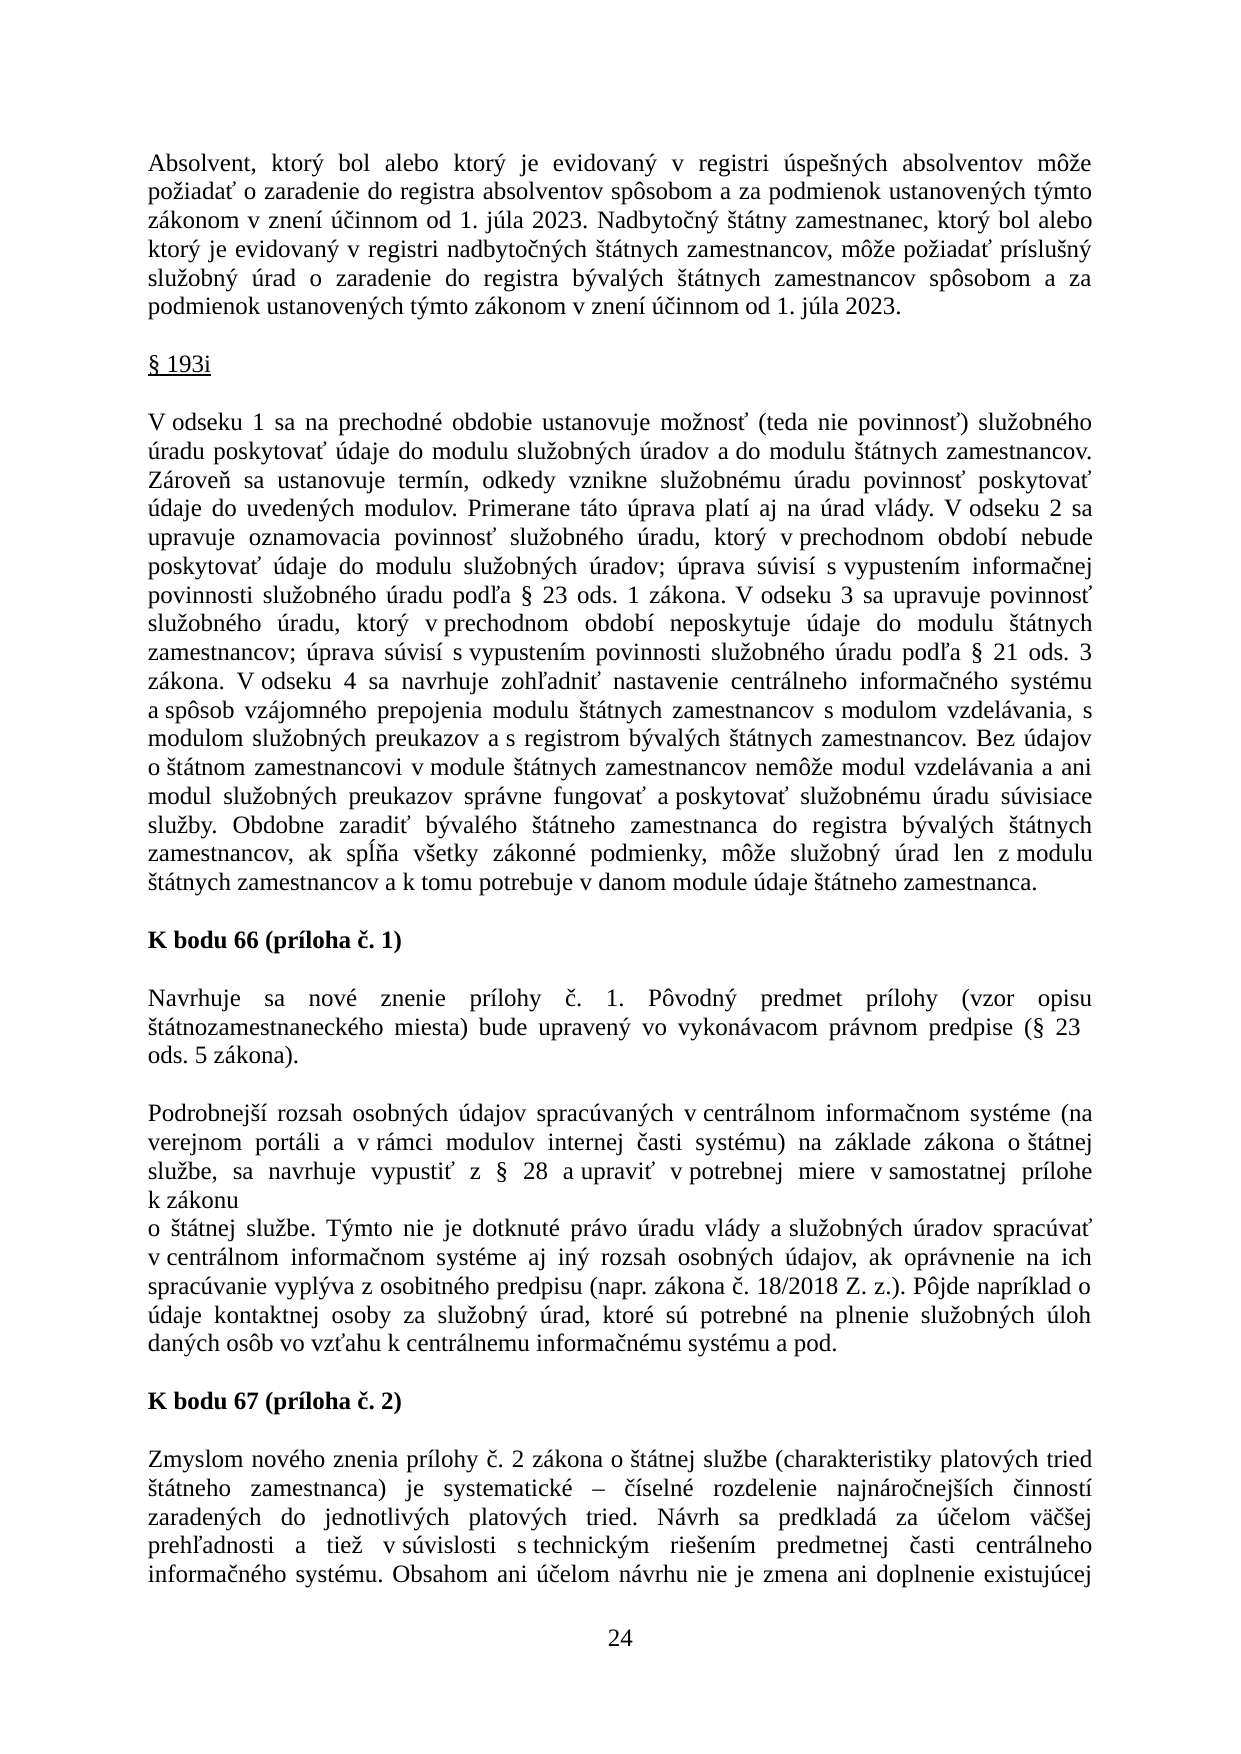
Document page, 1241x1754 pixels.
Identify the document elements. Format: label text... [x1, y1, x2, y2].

text V odseku 1 sa na prechodné obdobie ustanovuje možnosť (teda nie povinnosť) služobného úradu poskytovať údaje do modulu služobných úradov a do modulu štátnych zamestnancov. Zároveň sa ustanovuje termín, odkedy vznikne služobnému úradu povinnosť poskytovať údaje do uvedených modulov. Primerane táto úprava platí aj na úrad vlády. V odseku 2 sa upravuje oznamovacia povinnosť služobného úradu, ktorý v prechodnom období nebude poskytovať údaje do modulu služobných úradov; úprava súvisí s vypustením informačnej povinnosti služobného úradu podľa § 23 ods. 1 zákona. V odseku 3 sa upravuje povinnosť služobného úradu, ktorý v prechodnom období neposkytuje údaje do modulu štátnych zamestnancov; úprava súvisí s vypustením povinnosti služobného úradu podľa § 21 ods. 3 zákona. V odseku 4 sa navrhuje zohľadniť nastavenie centrálneho informačného systému a spôsob vzájomného prepojenia modulu štátnych zamestnancov s modulom vzdelávania, s modulom služobných preukazov a s registrom bývalých štátnych zamestnancov. Bez údajov o štátnom zamestnancovi v module štátnych zamestnancov nemôže modul vzdelávania a ani modul služobných preukazov správne fungovať a poskytovať služobnému úradu súvisiace služby. Obdobne zaradiť bývalého štátneho zamestnanca do registra bývalých štátnych zamestnancov, ak spĺňa všetky zákonné podmienky, môže služobný úrad len z modulu štátnych zamestnancov a k tomu potrebuje v danom module údaje štátneho zamestnanca. [148, 407, 1093, 896]
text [148, 1444, 1093, 1588]
text Podrobnejší rozsah osobných údajov spracúvaných v centrálnom informačnom systéme (na verejnom portáli a v rámci modulov internej časti systému) na základe zákona o štátnej službe, sa navrhuje vypustiť z § 28 a upraviť v potrebnej miere v samostatnej prílohe k zákonu o štátnej službe. Týmto nie je dotknuté právo úradu vlády a služobných úradov spracúvať v centrálnom informačnom systéme aj iný rozsah osobných údajov, ak oprávnenie na ich spracúvanie vyplýva z osobitného predpisu (napr. zákona č. 18/2018 Z. z.). Pôjde napríklad o údaje kontaktnej osoby za služobný úrad, ktoré sú potrebné na plnenie služobných úloh daných osôb vo vzťahu k centrálnemu informačnému systému a pod. [148, 1098, 1093, 1357]
text K bodu 66 (príloha č. 1) [148, 925, 1093, 954]
text K bodu 67 (príloha č. 2) [148, 1386, 1093, 1415]
text Absolvent, ktorý bol alebo ktorý je evidovaný v registri úspešných absolventov môže požiadať o zaradenie do registra absolventov spôsobom a za podmienok ustanovených týmto zákonom v znení účinnom od 1. júla 2023. Nadbytočný štátny zamestnanec, ktorý bol alebo ktorý je evidovaný v registri nadbytočných štátnych zamestnancov, môže požiadať príslušný služobný úrad o zaradenie do registra bývalých štátnych zamestnancov spôsobom a za podmienok ustanovených týmto zákonom v znení účinnom od 1. júla 2023. [148, 148, 1093, 320]
text § 193i [148, 349, 1093, 378]
text Navrhuje sa nové znenie prílohy č. 1. Pôvodný predmet prílohy (vzor opisu štátnozamestnaneckého miesta) bude upravený vo vykonávacom právnom predpise (§ 23 ods. 5 zákona). [148, 983, 1093, 1069]
